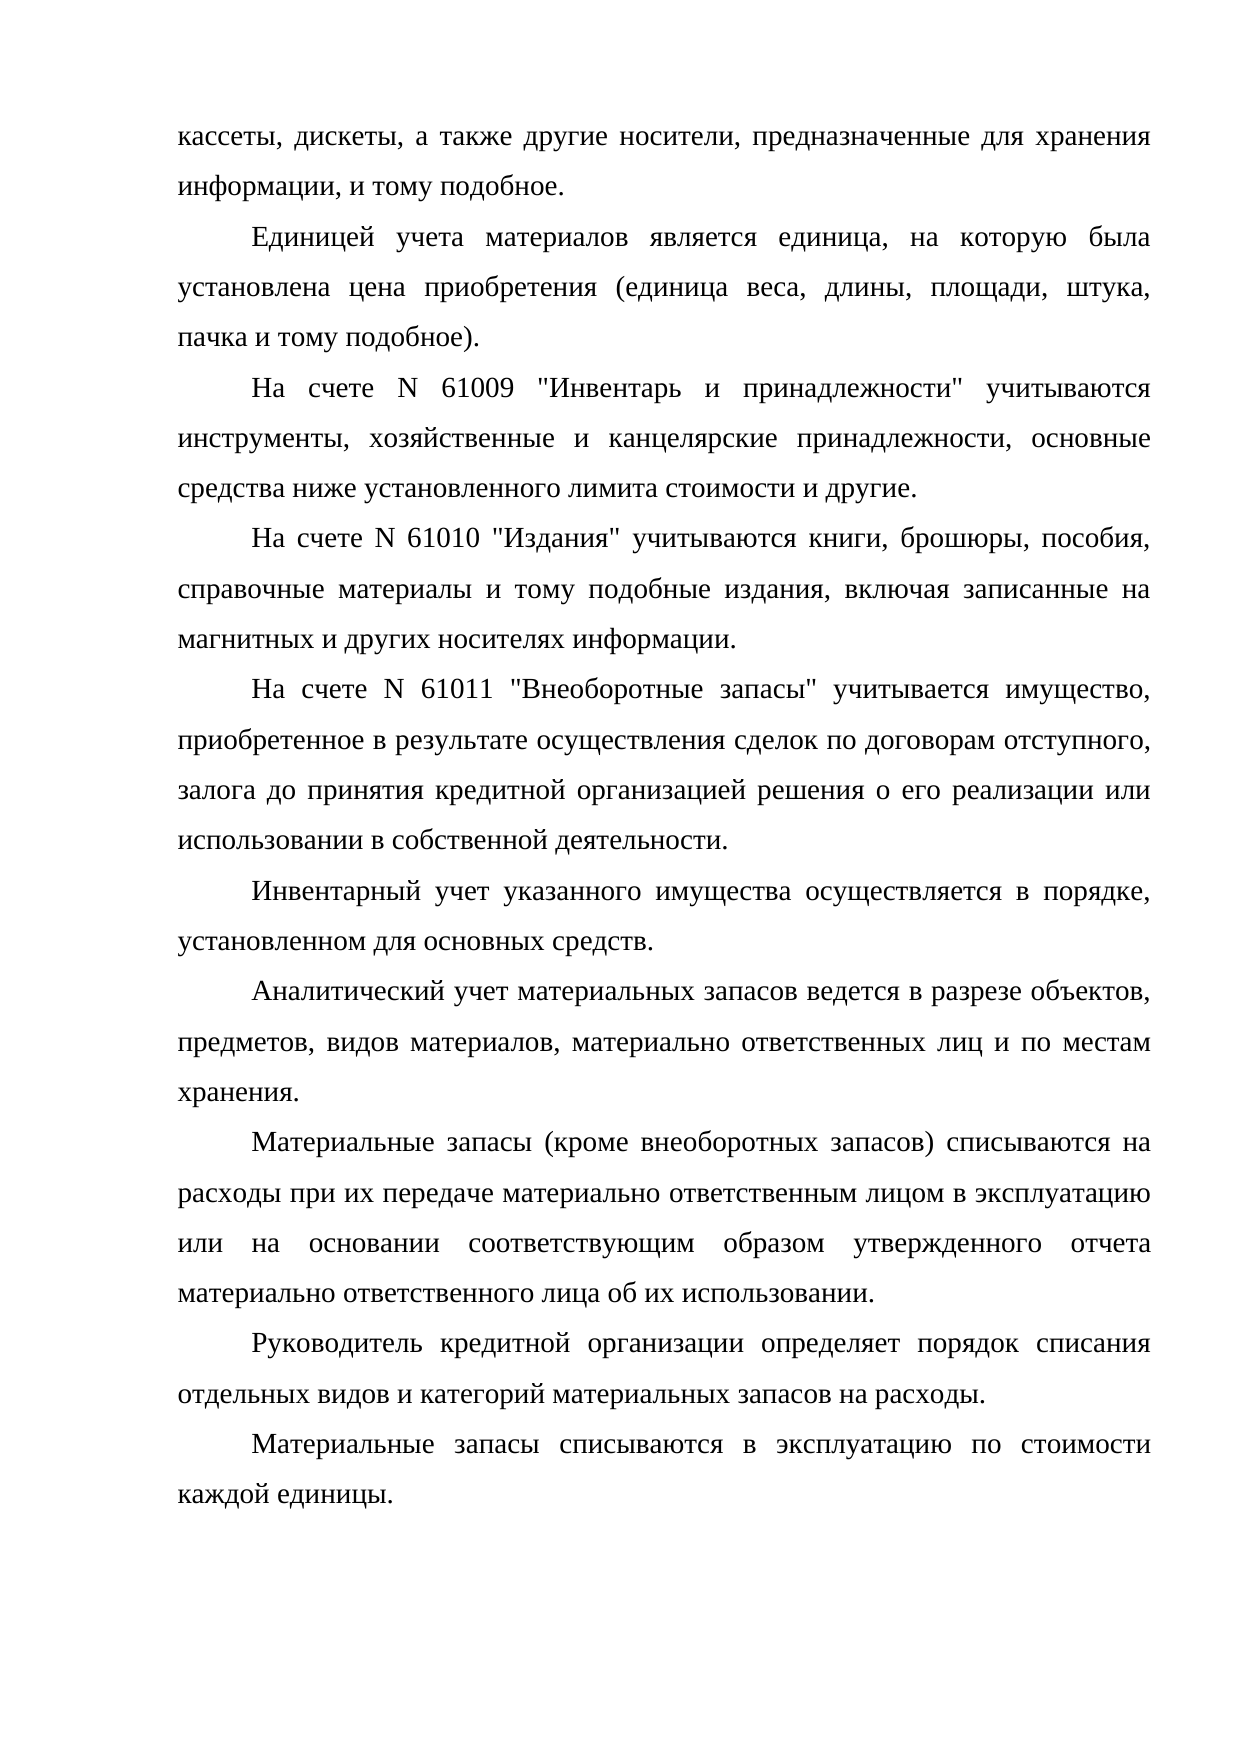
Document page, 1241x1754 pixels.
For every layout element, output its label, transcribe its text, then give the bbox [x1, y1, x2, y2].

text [177, 118, 1152, 202]
text Руководитель кредитной организации определяет порядок списания отдельных видов и категорий материальных запасов на расходы. [177, 1326, 1152, 1409]
text Инвентарный учет указанного имущества осуществляется в порядке, установленном для основных средств. [177, 873, 1152, 957]
text На счете N 61011 "Внеоборотные запасы" учитывается имущество, приобретенное в результате осуществления сделок по договорам отступного, залога до принятия кредитной организацией решения о его реализации или использовании в собственной деятельности. [177, 672, 1152, 856]
text Материальные запасы списываются в эксплуатацию по стоимости каждой единицы. [177, 1426, 1152, 1510]
text На счете N 61009 "Инвентарь и принадлежности" учитываются инструменты, хозяйственные и канцелярские принадлежности, основные средства ниже установленного лимита стоимости и другие. [177, 370, 1152, 504]
text Единицей учета материалов является единица, на которую была установлена цена приобретения (единица веса, длины, площади, штука, пачка и тому подобное). [177, 219, 1152, 353]
text На счете N 61010 "Издания" учитываются книги, брошюры, пособия, справочные материалы и тому подобные издания, включая записанные на магнитных и других носителях информации. [177, 521, 1152, 655]
text Материальные запасы (кроме внеоборотных запасов) списываются на расходы при их передаче материально ответственным лицом в эксплуатацию или на основании соответствующим образом утвержденного отчета материально ответственного лица об их использовании. [177, 1124, 1152, 1309]
text Аналитический учет материальных запасов ведется в разрезе объектов, предметов, видов материалов, материально ответственных лиц и по местам хранения. [177, 973, 1152, 1108]
